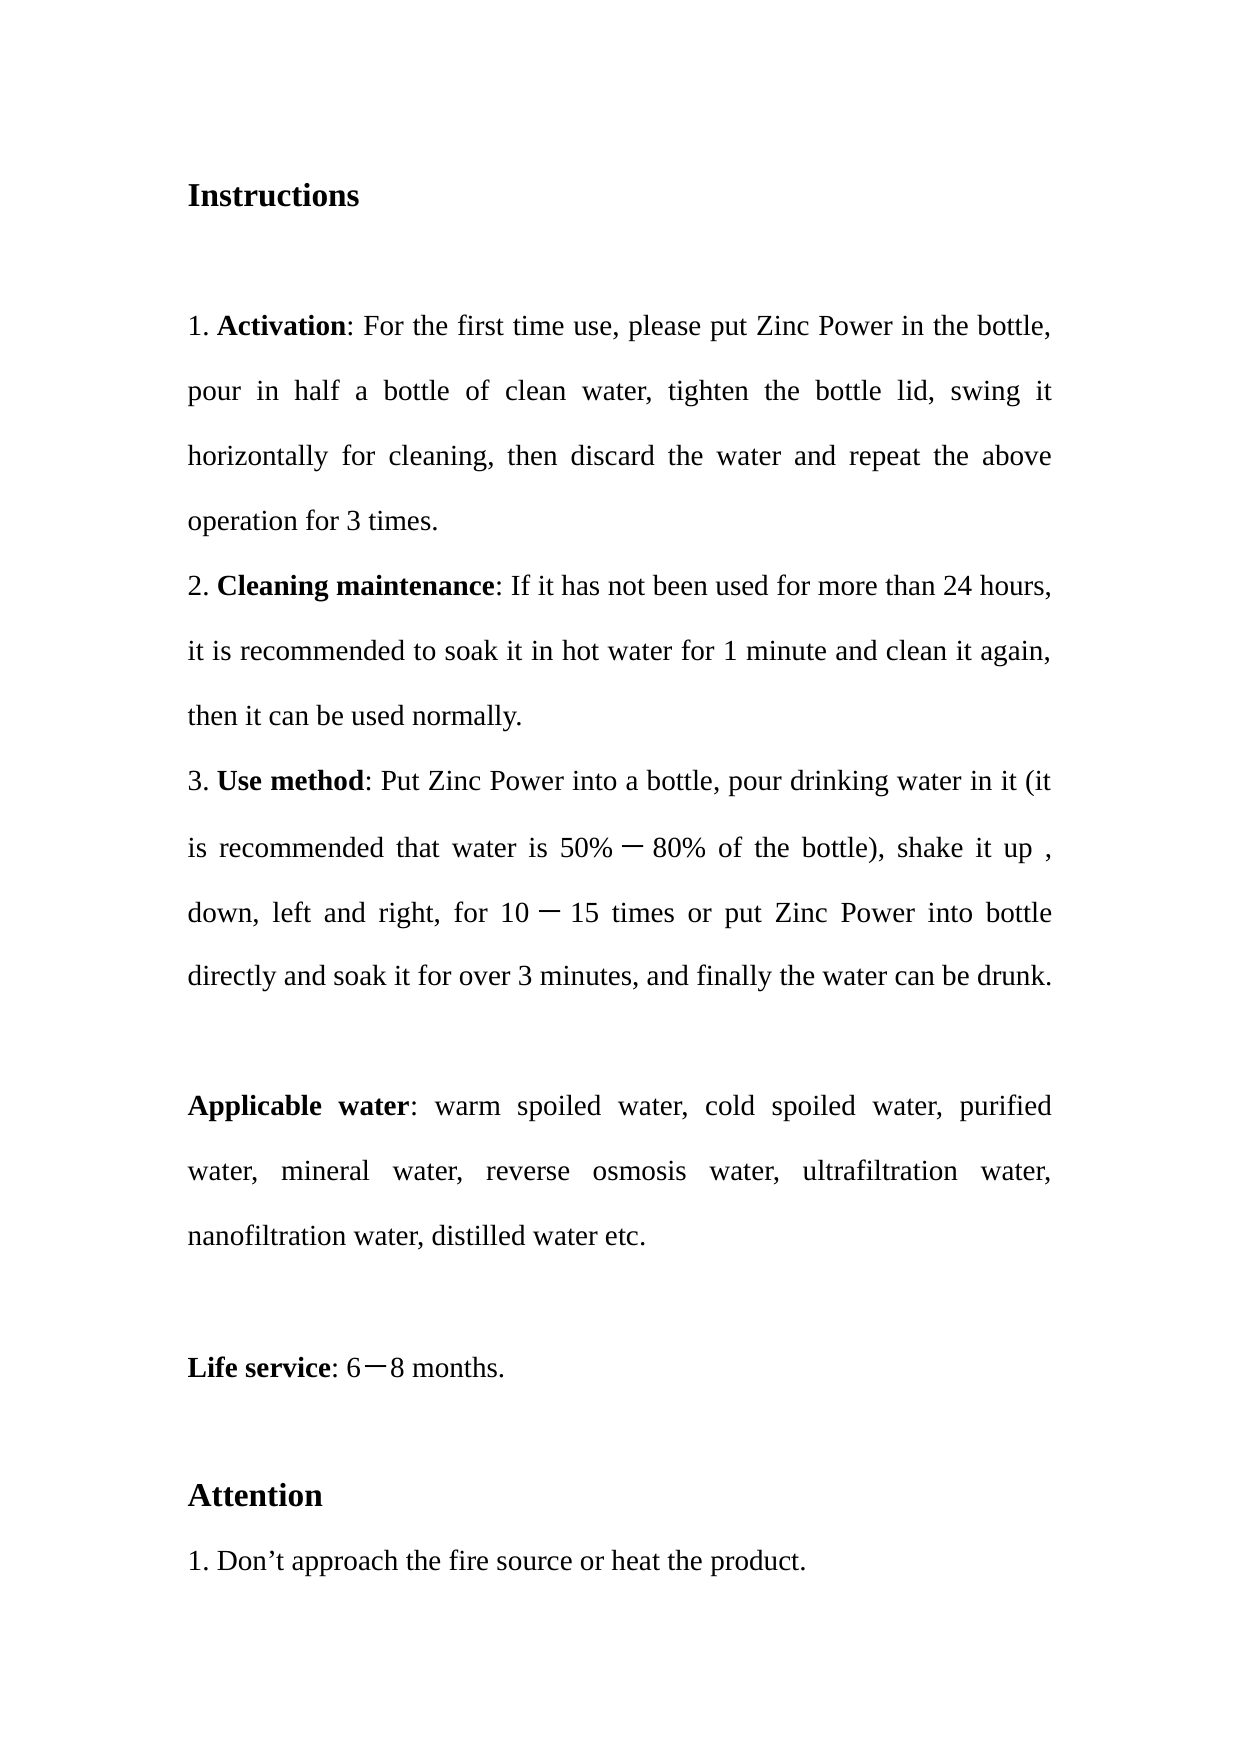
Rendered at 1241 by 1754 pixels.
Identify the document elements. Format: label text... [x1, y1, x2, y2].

list Applicable water: warm spoiled water, cold spoiled water, purified water, mineral water, reverse osmosis water, ultrafiltration water, nanofiltration water, distilled water etc. [187, 1072, 1053, 1267]
list Life service: 6－8 months. [187, 1332, 1053, 1397]
list Use method: Put Zinc Power into a bottle, pour drinking water in it (it is recommended that water is 50%－80% of the bottle), shake it up , down, left and right, for 10－15 times or put Zinc Power into bottle directly and soak it for over 3 minutes, and finally the water can be drunk. [187, 747, 1053, 1007]
list Don’t approach the fire source or heat the product. [187, 1527, 1053, 1592]
list Instructions [187, 162, 1053, 227]
list Cleaning maintenance: If it has not been used for more than 24 hours, it is recommended to soak it in hot water for 1 minute and clean it again, then it can be used normally. [187, 552, 1053, 747]
list Activation: For the first time use, please put Zinc Power in the bottle, pour in half a bottle of clean water, tighten the bottle lid, swing it horizontally for cleaning, then discard the water and repeat the above operation for 3 times. [187, 292, 1053, 552]
list Attention [187, 1462, 1053, 1527]
